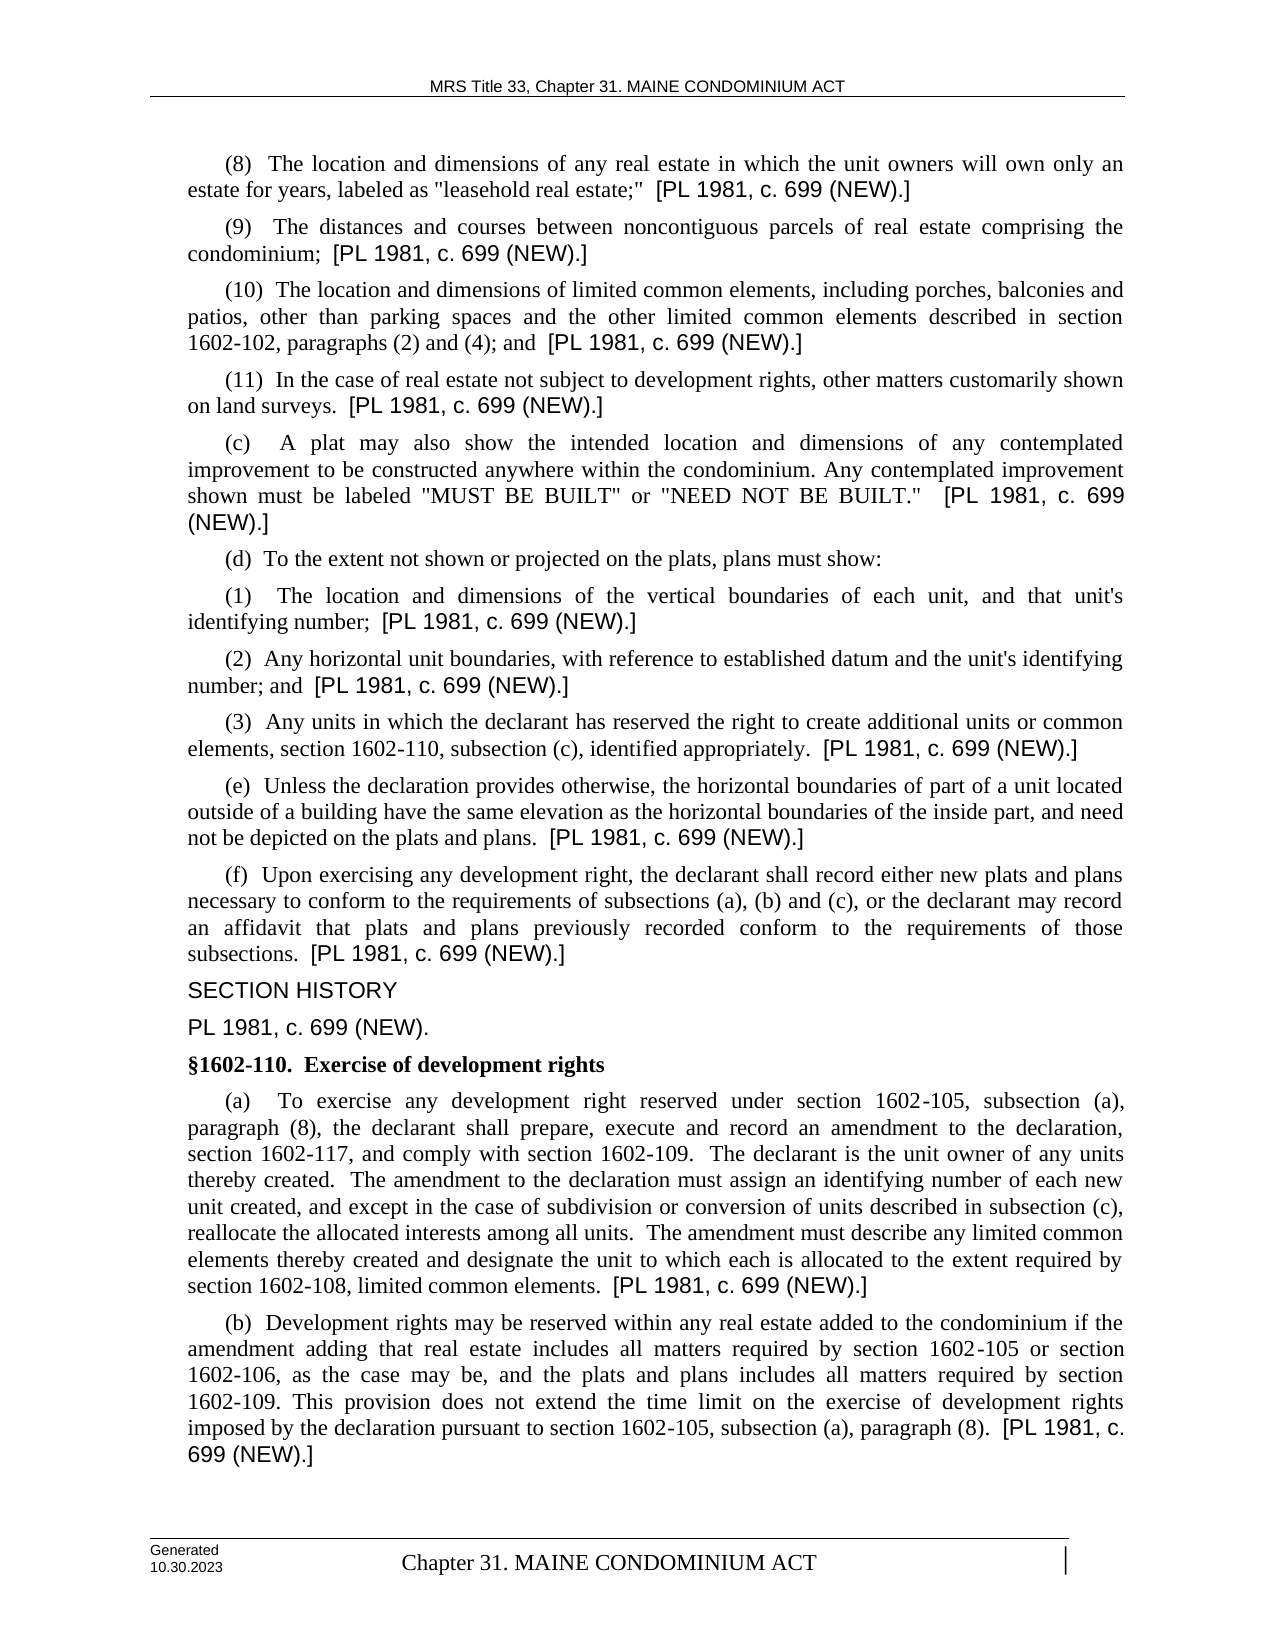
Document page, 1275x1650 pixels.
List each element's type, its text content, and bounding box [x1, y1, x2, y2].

text (c) A plat may also show the intended location and dimensions of any contemplated improvement to be constructed anywhere within the condominium. Any contemplated improvement shown must be labeled "MUST BE BUILT" or "NEED NOT BE BUILT." [PL 1981, c. 699 (NEW).] [187, 429, 1125, 535]
text (d) To the extent not shown or projected on the plats, plans must show: [187, 545, 1125, 572]
text (8) The location and dimensions of any real estate in which the unit owners will own only an estate for years, labeled as "leasehold real estate;" [PL 1981, c. 699 (NEW).] [187, 150, 1125, 203]
text (3) Any units in which the declarant has reserved the right to create additional units or common elements, section 1602‑110, subsection (c), identified appropriately. [PL 1981, c. 699 (NEW).] [187, 708, 1125, 761]
text (11) In the case of real estate not subject to development rights, other matters customarily shown on land surveys. [PL 1981, c. 699 (NEW).] [187, 366, 1125, 419]
text (e) Unless the declaration provides otherwise, the horizontal boundaries of part of a unit located outside of a building have the same elevation as the horizontal boundaries of the inside part, and need not be depicted on the plats and plans. [PL 1981, c. 699 (NEW).] [187, 772, 1125, 851]
text (b) Development rights may be reserved within any real estate added to the condominium if the amendment adding that real estate includes all matters required by section 1602‑105 or section 1602‑106, as the case may be, and the plats and plans includes all matters required by section 1602‑109. This provision does not extend the time limit on the exercise of development rights imposed by the declaration pursuant to section 1602‑105, subsection (a), paragraph (8). [PL 1981, c. 699 (NEW).] [187, 1309, 1125, 1467]
text (9) The distances and courses between noncontiguous parcels of real estate comprising the condominium; [PL 1981, c. 699 (NEW).] [187, 213, 1125, 266]
text (10) The location and dimensions of limited common elements, including porches, balconies and patios, other than parking spaces and the other limited common elements described in section 1602‑102, paragraphs (2) and (4); and [PL 1981, c. 699 (NEW).] [187, 276, 1125, 356]
text PL 1981, c. 699 (NEW). [187, 1014, 1125, 1040]
text SECTION HISTORY [187, 977, 1125, 1003]
text (a) To exercise any development right reserved under section 1602‑105, subsection (a), paragraph (8), the declarant shall prepare, execute and record an amendment to the declaration, section 1602‑117, and comply with section 1602‑109. The declarant is the unit owner of any units thereby created. The amendment to the declaration must assign an identifying number of each new unit created, and except in the case of subdivision or conversion of units described in subsection (c), reallocate the allocated interests among all units. The amendment must describe any limited common elements thereby created and designate the unit to which each is allocated to the extent required by section 1602‑108, limited common elements. [PL 1981, c. 699 (NEW).] [187, 1087, 1125, 1298]
text (1) The location and dimensions of the vertical boundaries of each unit, and that unit's identifying number; [PL 1981, c. 699 (NEW).] [187, 582, 1125, 635]
text (f) Upon exercising any development right, the declarant shall record either new plats and plans necessary to conform to the requirements of subsections (a), (b) and (c), or the declarant may record an affidavit that plats and plans previously recorded conform to the requirements of those subsections. [PL 1981, c. 699 (NEW).] [187, 861, 1125, 967]
text §1602-110. Exercise of development rights [187, 1051, 1125, 1077]
text (2) Any horizontal unit boundaries, with reference to established datum and the unit's identifying number; and [PL 1981, c. 699 (NEW).] [187, 645, 1125, 698]
